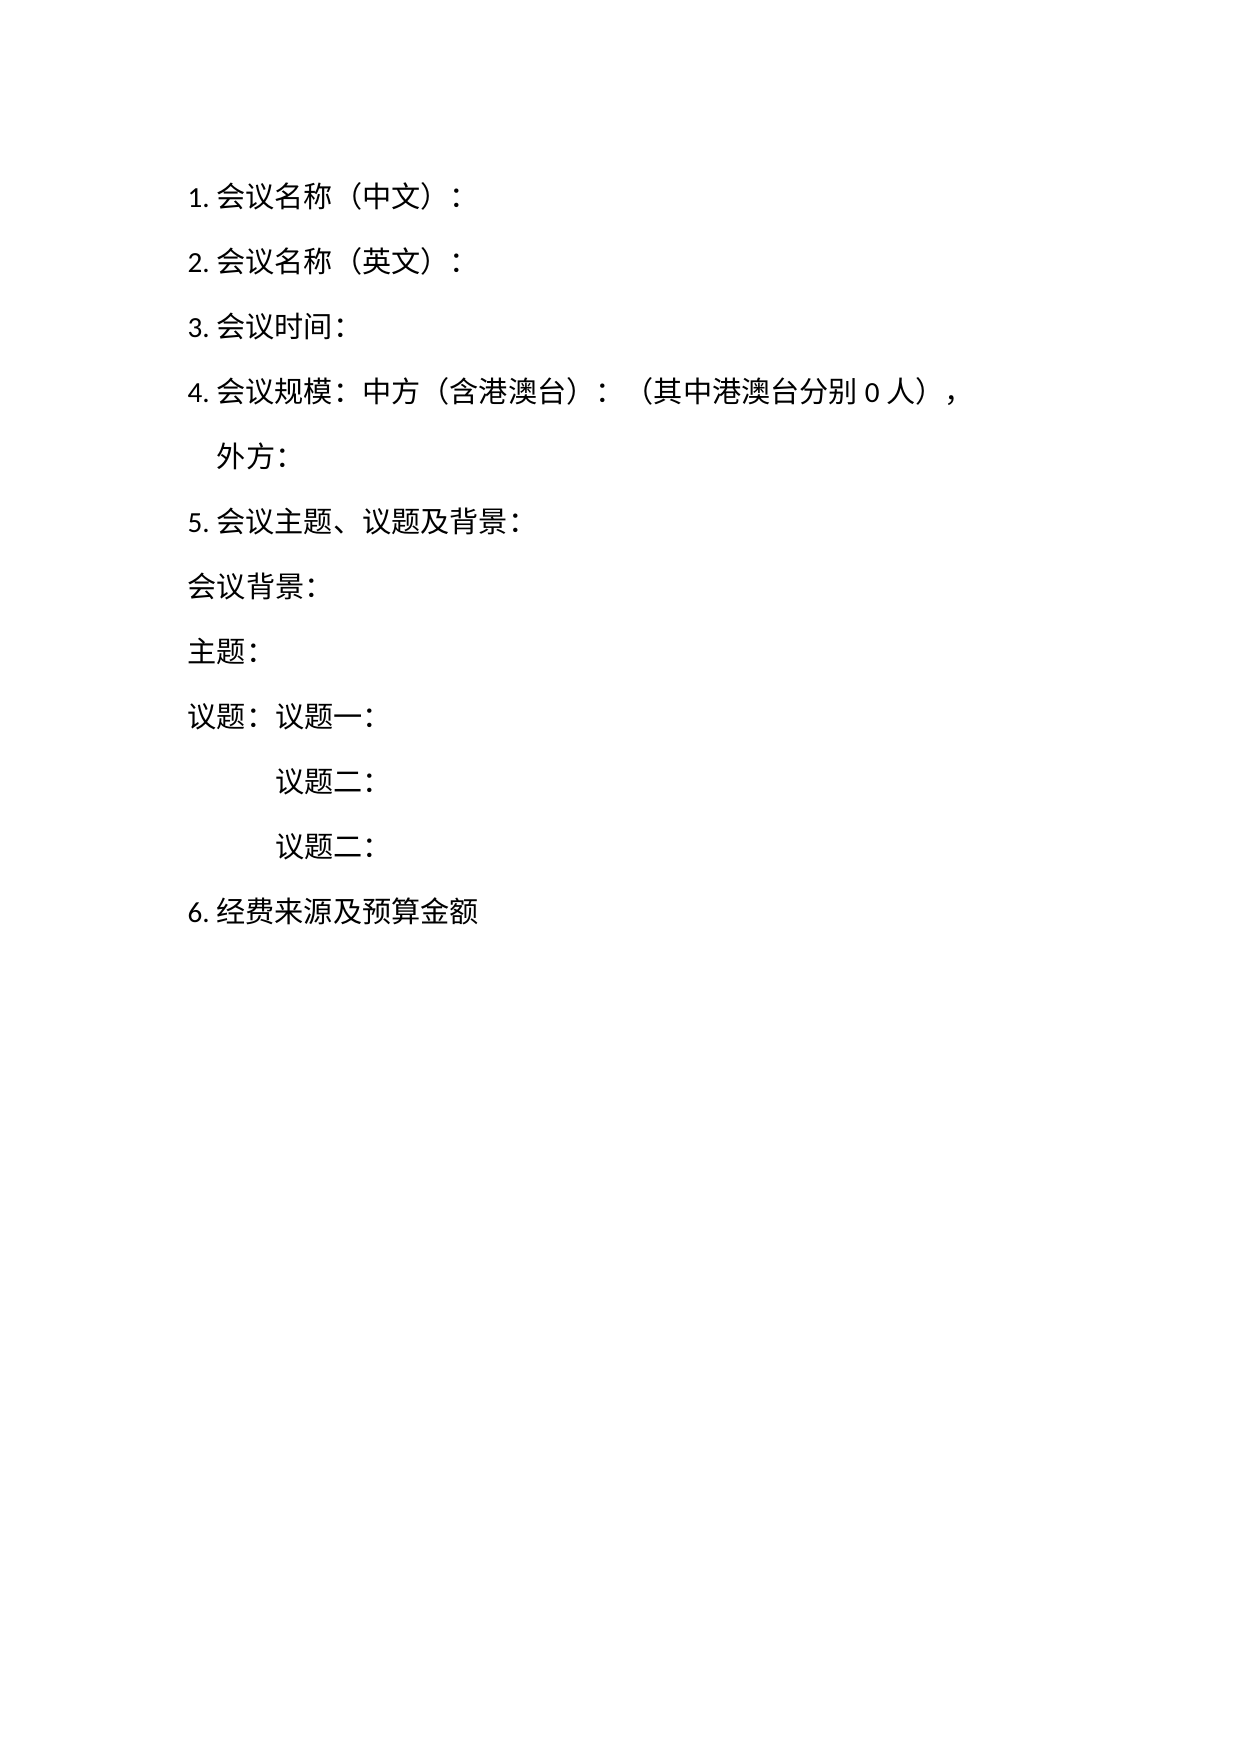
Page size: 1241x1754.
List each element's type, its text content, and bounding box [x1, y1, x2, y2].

text 主题： [187, 617, 1053, 682]
list 会议主题、议题及背景： [187, 487, 1053, 552]
text 会议背景： [187, 552, 1053, 617]
text 议题二： [187, 747, 1053, 812]
list 会议名称（中文）： [187, 162, 1053, 227]
list 经费来源及预算金额 [187, 877, 1053, 942]
list 会议名称（英文）： [187, 227, 1053, 292]
list 会议时间： [187, 292, 1053, 357]
list 会议规模：中方（含港澳台）：（其中港澳台分别 0 人）， [187, 357, 1053, 422]
text 议题：议题一： [187, 682, 1053, 747]
text 外方： [187, 422, 1053, 487]
text 议题二： [187, 812, 1053, 877]
